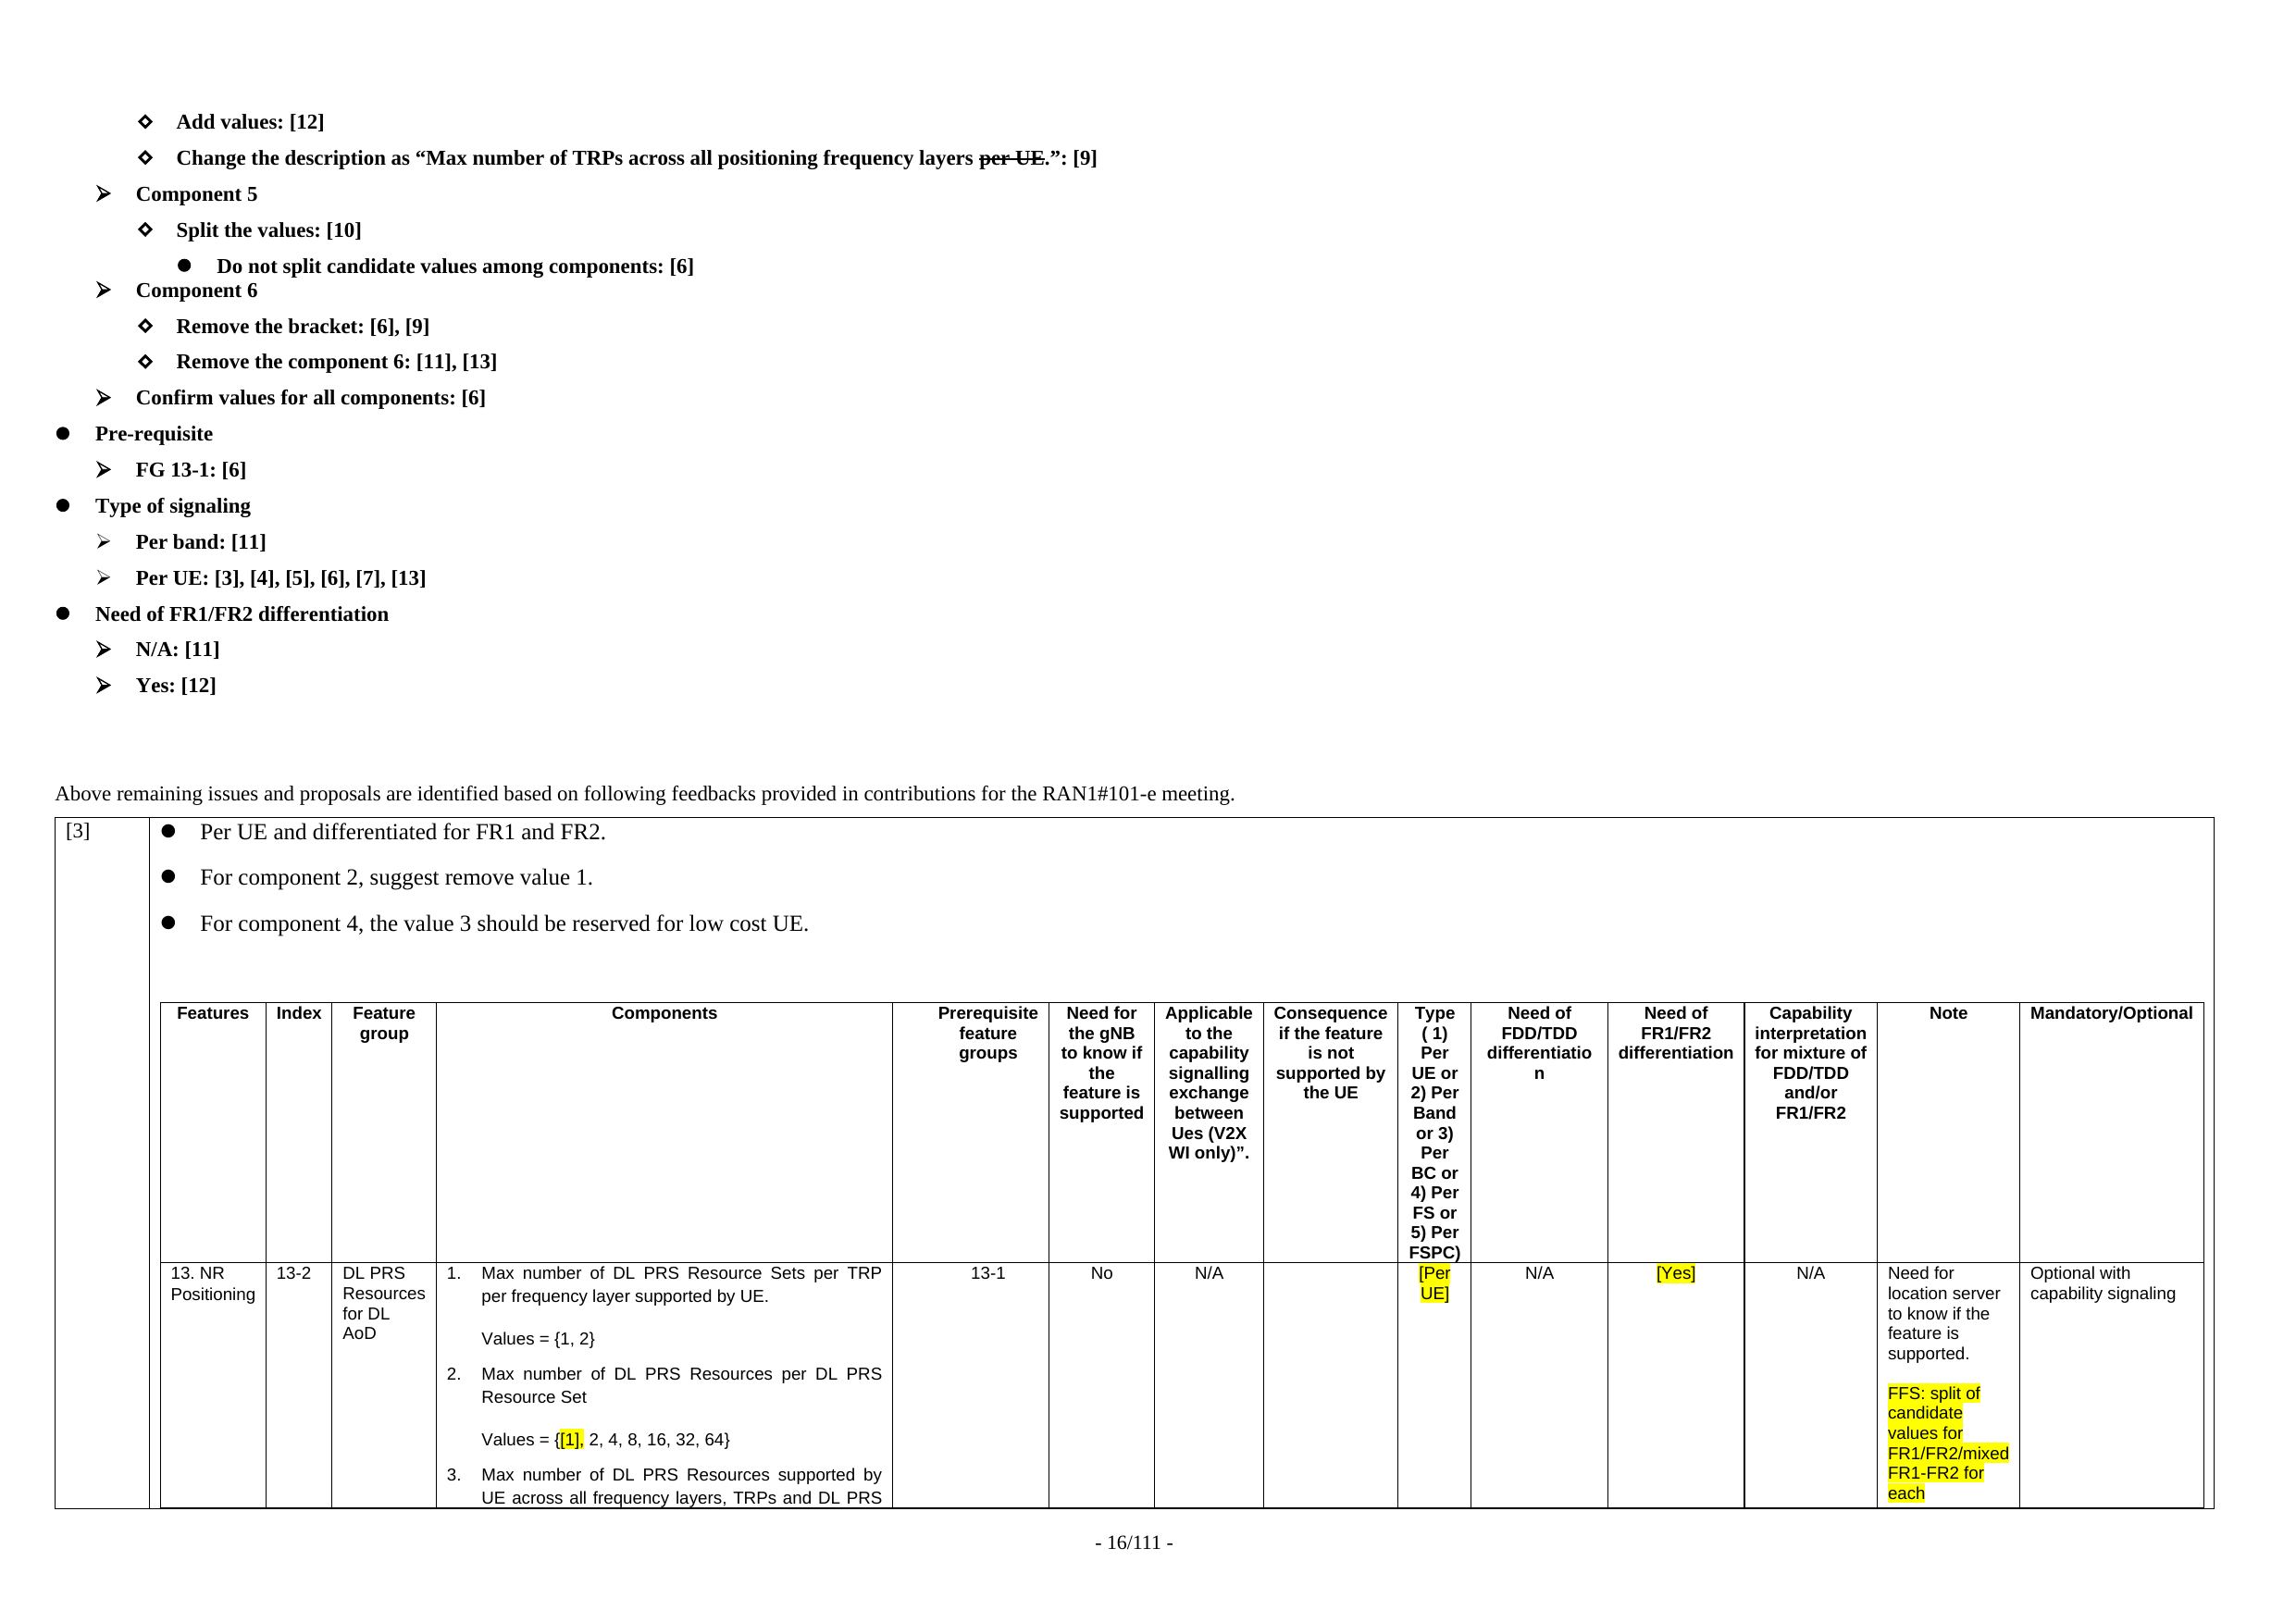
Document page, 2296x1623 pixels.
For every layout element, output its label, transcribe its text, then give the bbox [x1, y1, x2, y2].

list Type of signaling [55, 493, 2214, 517]
list Remove the bracket: [6], [9] [136, 314, 2214, 338]
list Yes: [12] [95, 673, 2214, 698]
list Add values: [12] [136, 109, 2214, 133]
list Per band: [11] [95, 529, 2214, 553]
table_header [3] [56, 818, 149, 1508]
list Split the values: [10] [136, 217, 2214, 242]
text Above remaining issues and proposals are identified based on following feedbacks provided in contributions for the RAN1#101-e meeting. [55, 781, 2214, 805]
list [176, 253, 2214, 278]
list Need of FR1/FR2 differentiation [55, 601, 2214, 626]
list FG 13-1: [6] [95, 457, 2214, 482]
list Per UE: [3], [4], [5], [6], [7], [13] [95, 565, 2214, 589]
list Component 5 [95, 181, 2214, 205]
list Remove the component 6: [11], [13] [136, 350, 2214, 374]
list Pre-requisite [55, 421, 2214, 446]
list Confirm values for all components: [6] [95, 385, 2214, 410]
list Component 6 [95, 278, 2214, 302]
list Change the description as “Max number of TRPs across all positioning frequency layers per UE.”: [9] [136, 145, 2214, 169]
list N/A: [11] [95, 637, 2214, 662]
